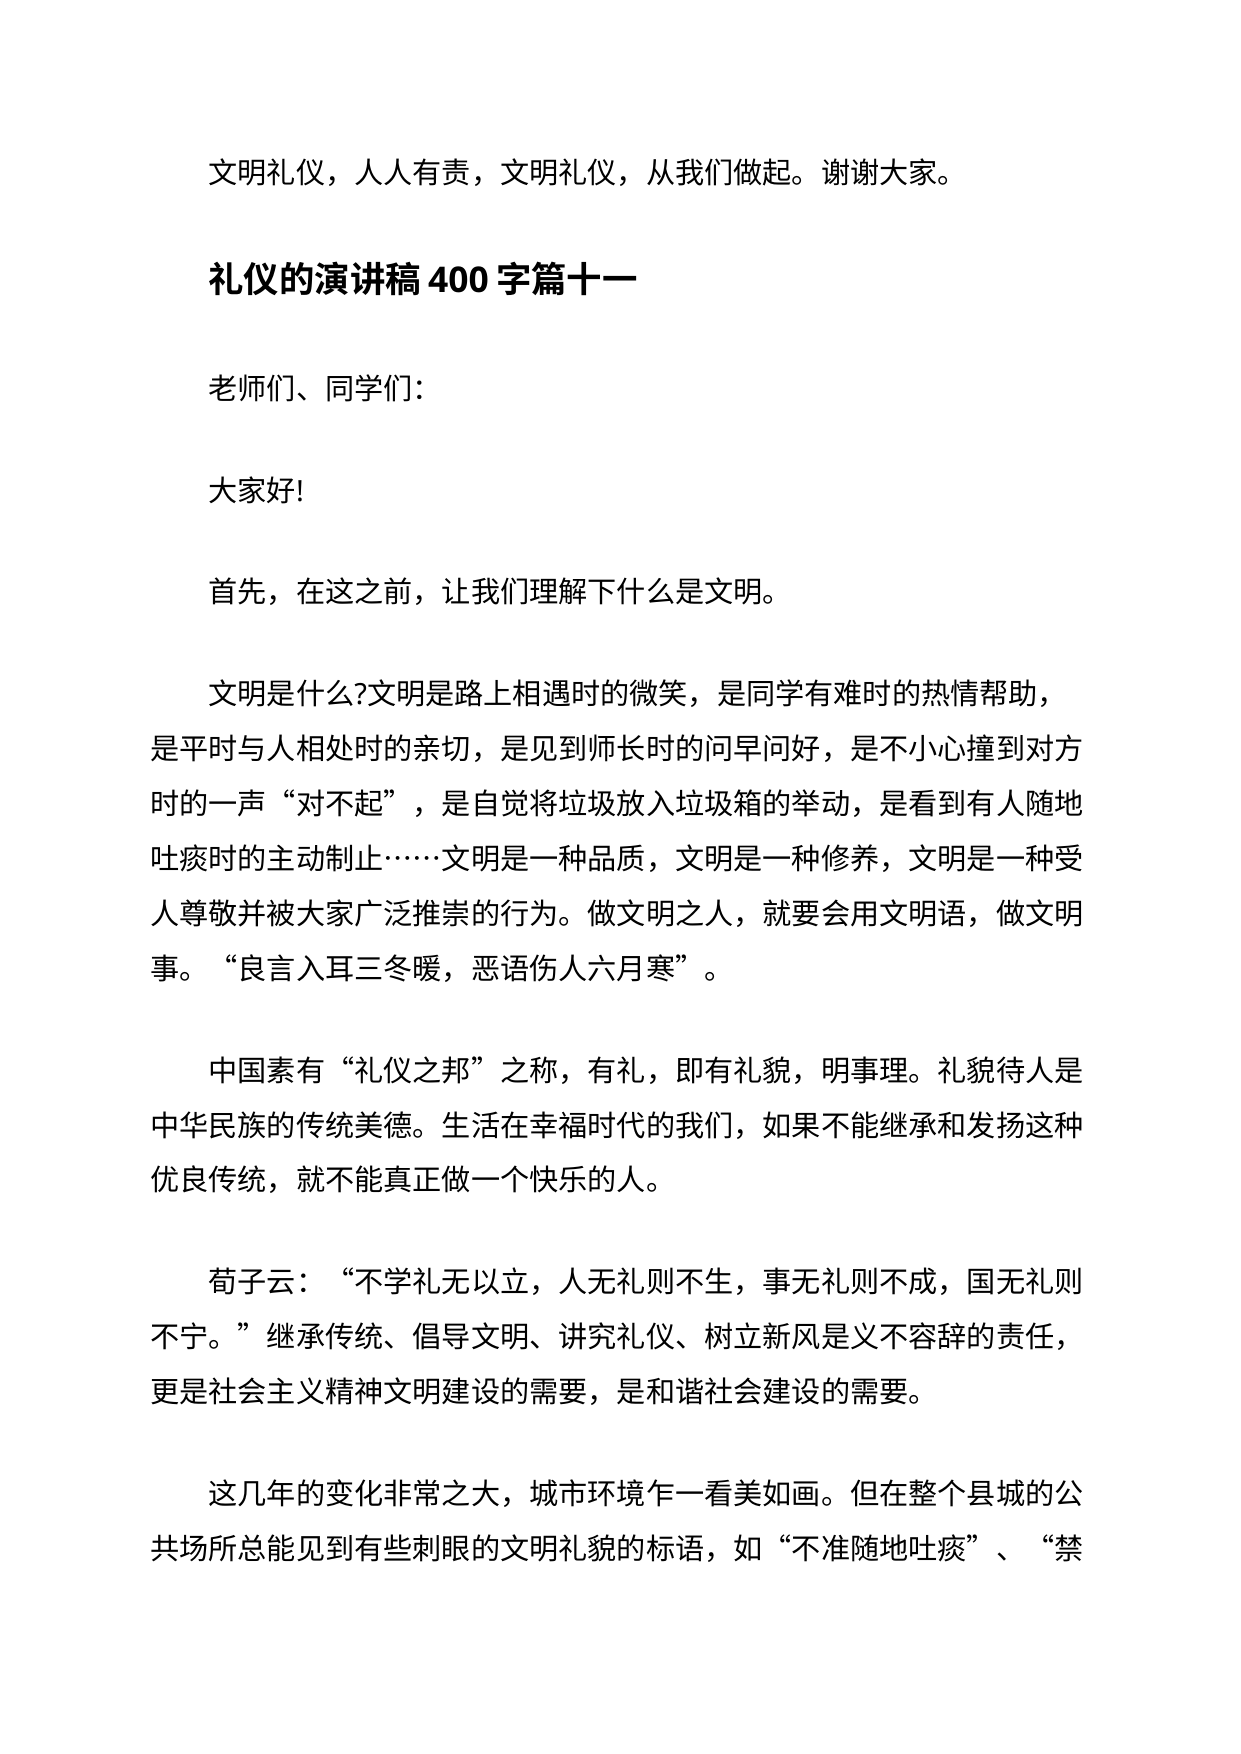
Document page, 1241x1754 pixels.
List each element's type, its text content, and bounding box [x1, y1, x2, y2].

text 老师们、同学们： [150, 365, 1090, 408]
text 文明是什么?文明是路上相遇时的微笑，是同学有难时的热情帮助，是平时与人相处时的亲切，是见到师长时的问早问好，是不小心撞到对方时的一声“对不起”，是自觉将垃圾放入垃圾箱的举动，是看到有人随地吐痰时的主动制止……文明是一种品质，文明是一种修养，文明是一种受人尊敬并被大家广泛推崇的行为。做文明之人，就要会用文明语，做文明事。“良言入耳三冬暖，恶语伤人六月寒”。 [150, 671, 1090, 988]
text 文明礼仪，人人有责，文明礼仪，从我们做起。谢谢大家。 [150, 150, 1090, 192]
text 礼仪的演讲稿400字篇十一 [150, 252, 1090, 303]
text 大家好! [150, 467, 1090, 509]
text 荀子云：“不学礼无以立，人无礼则不生，事无礼则不成，国无礼则不宁。”继承传统、倡导文明、讲究礼仪、树立新风是义不容辞的责任，更是社会主义精神文明建设的需要，是和谐社会建设的需要。 [150, 1259, 1090, 1411]
text 首先，在这之前，让我们理解下什么是文明。 [150, 569, 1090, 611]
text 中国素有“礼仪之邦”之称，有礼，即有礼貌，明事理。礼貌待人是中华民族的传统美德。生活在幸福时代的我们，如果不能继承和发扬这种优良传统，就不能真正做一个快乐的人。 [150, 1047, 1090, 1199]
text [150, 1470, 1090, 1567]
